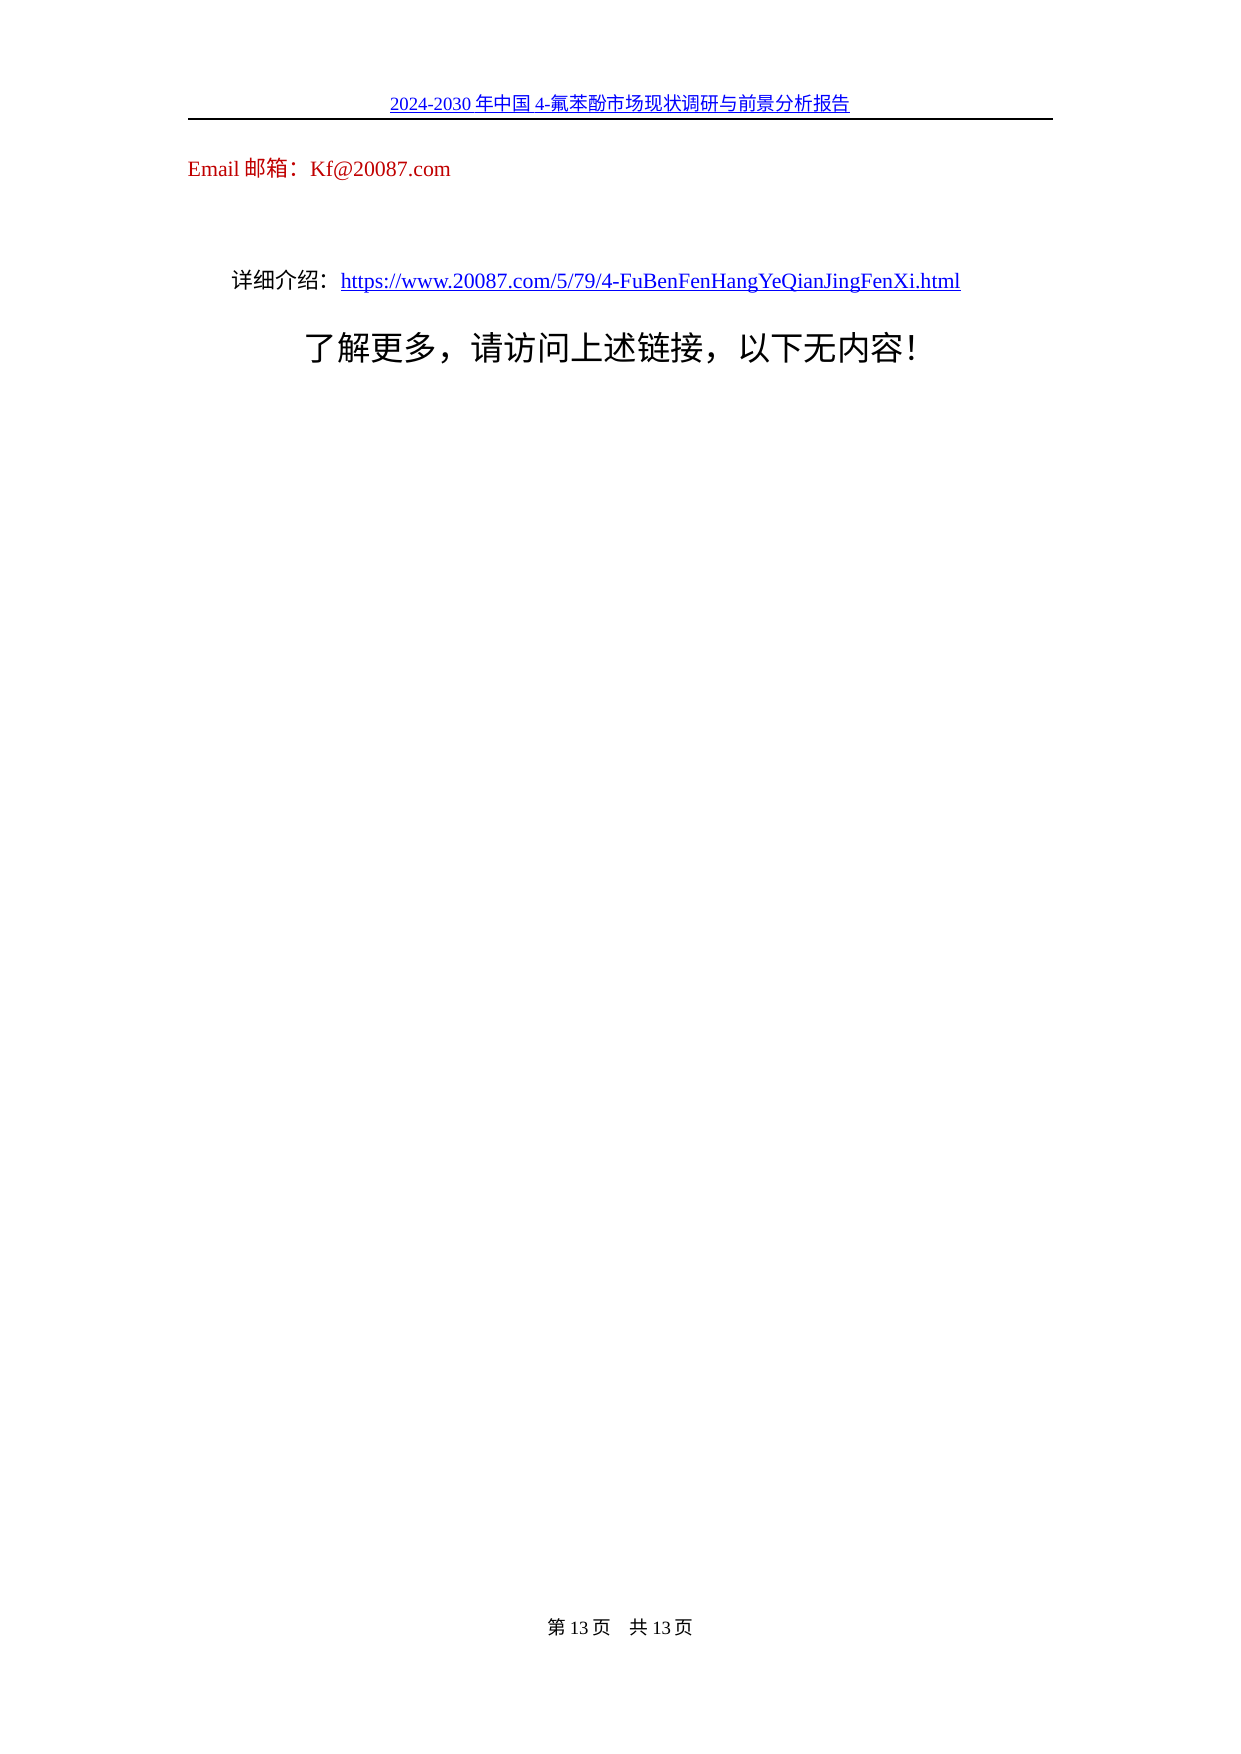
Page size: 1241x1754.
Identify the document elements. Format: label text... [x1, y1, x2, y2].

text Email邮箱：Kf@20087.com [187, 150, 1053, 183]
text 详细介绍：https://www.20087.com/5/79/4-FuBenFenHangYeQianJingFenXi.html [187, 263, 1053, 296]
title 了解更多，请访问上述链接，以下无内容！ [187, 313, 1053, 378]
